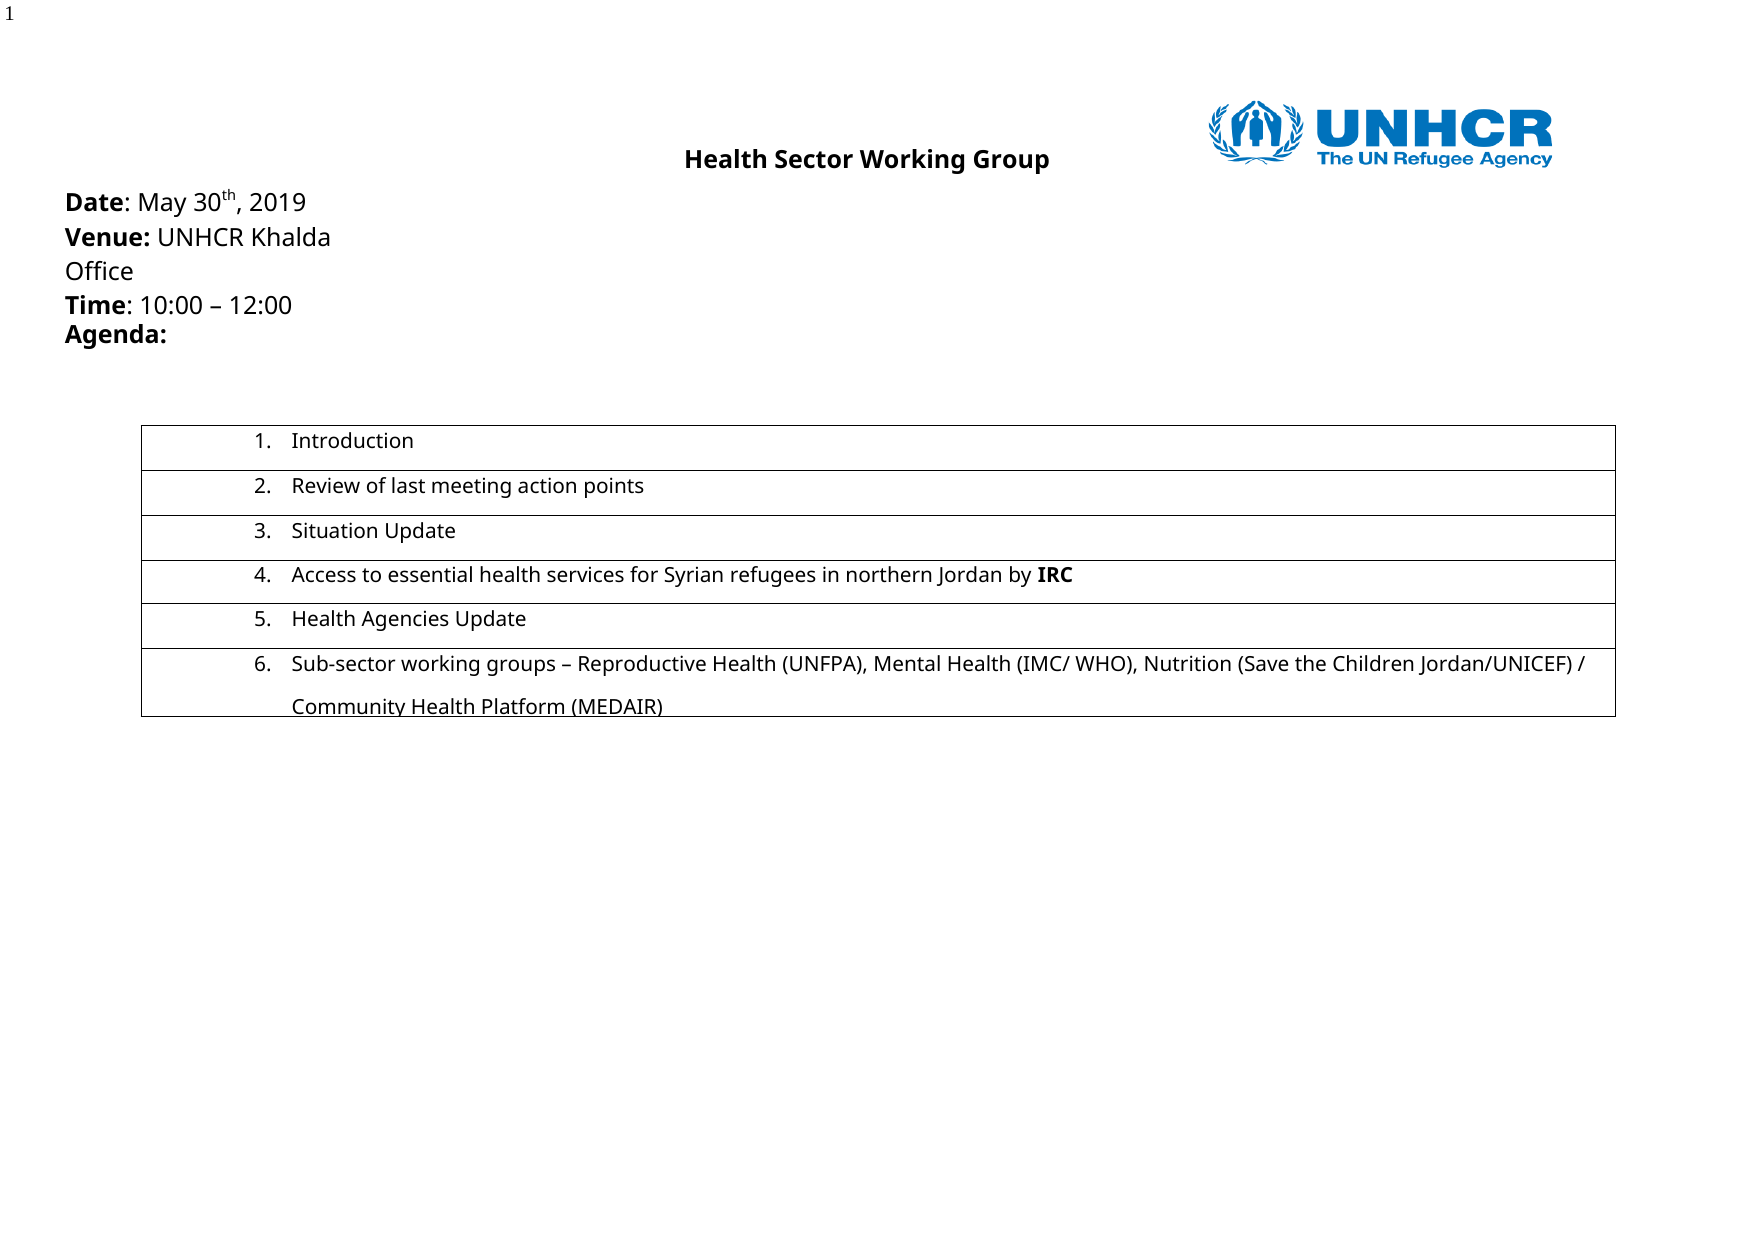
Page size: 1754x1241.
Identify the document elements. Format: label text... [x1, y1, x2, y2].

text Venue: UNHCR Khalda Office [64, 219, 358, 287]
table_header Introduction [142, 426, 1615, 470]
table_cell Review of last meeting action points [142, 471, 1615, 515]
text Agenda: [64, 321, 358, 349]
text Time: 10:00 – 12:00 [64, 287, 358, 321]
table_cell Health Agencies Update [142, 604, 1615, 648]
table_cell Sub-sector working groups – Reproductive Health (UNFPA), Mental Health (IMC/ WHO), Nutrition (Save the Children Jordan/UNICEF) / Community Health Platform (MEDAIR) [142, 649, 1615, 716]
text Health Sector Working Group [64, 691, 357, 725]
picture [1208, 98, 1553, 169]
table_cell Situation Update [142, 516, 1615, 559]
table_cell Access to essential health services for Syrian refugees in northern Jordan by IRC [142, 561, 1615, 603]
text Date: May 30th, 2019 [64, 185, 358, 219]
